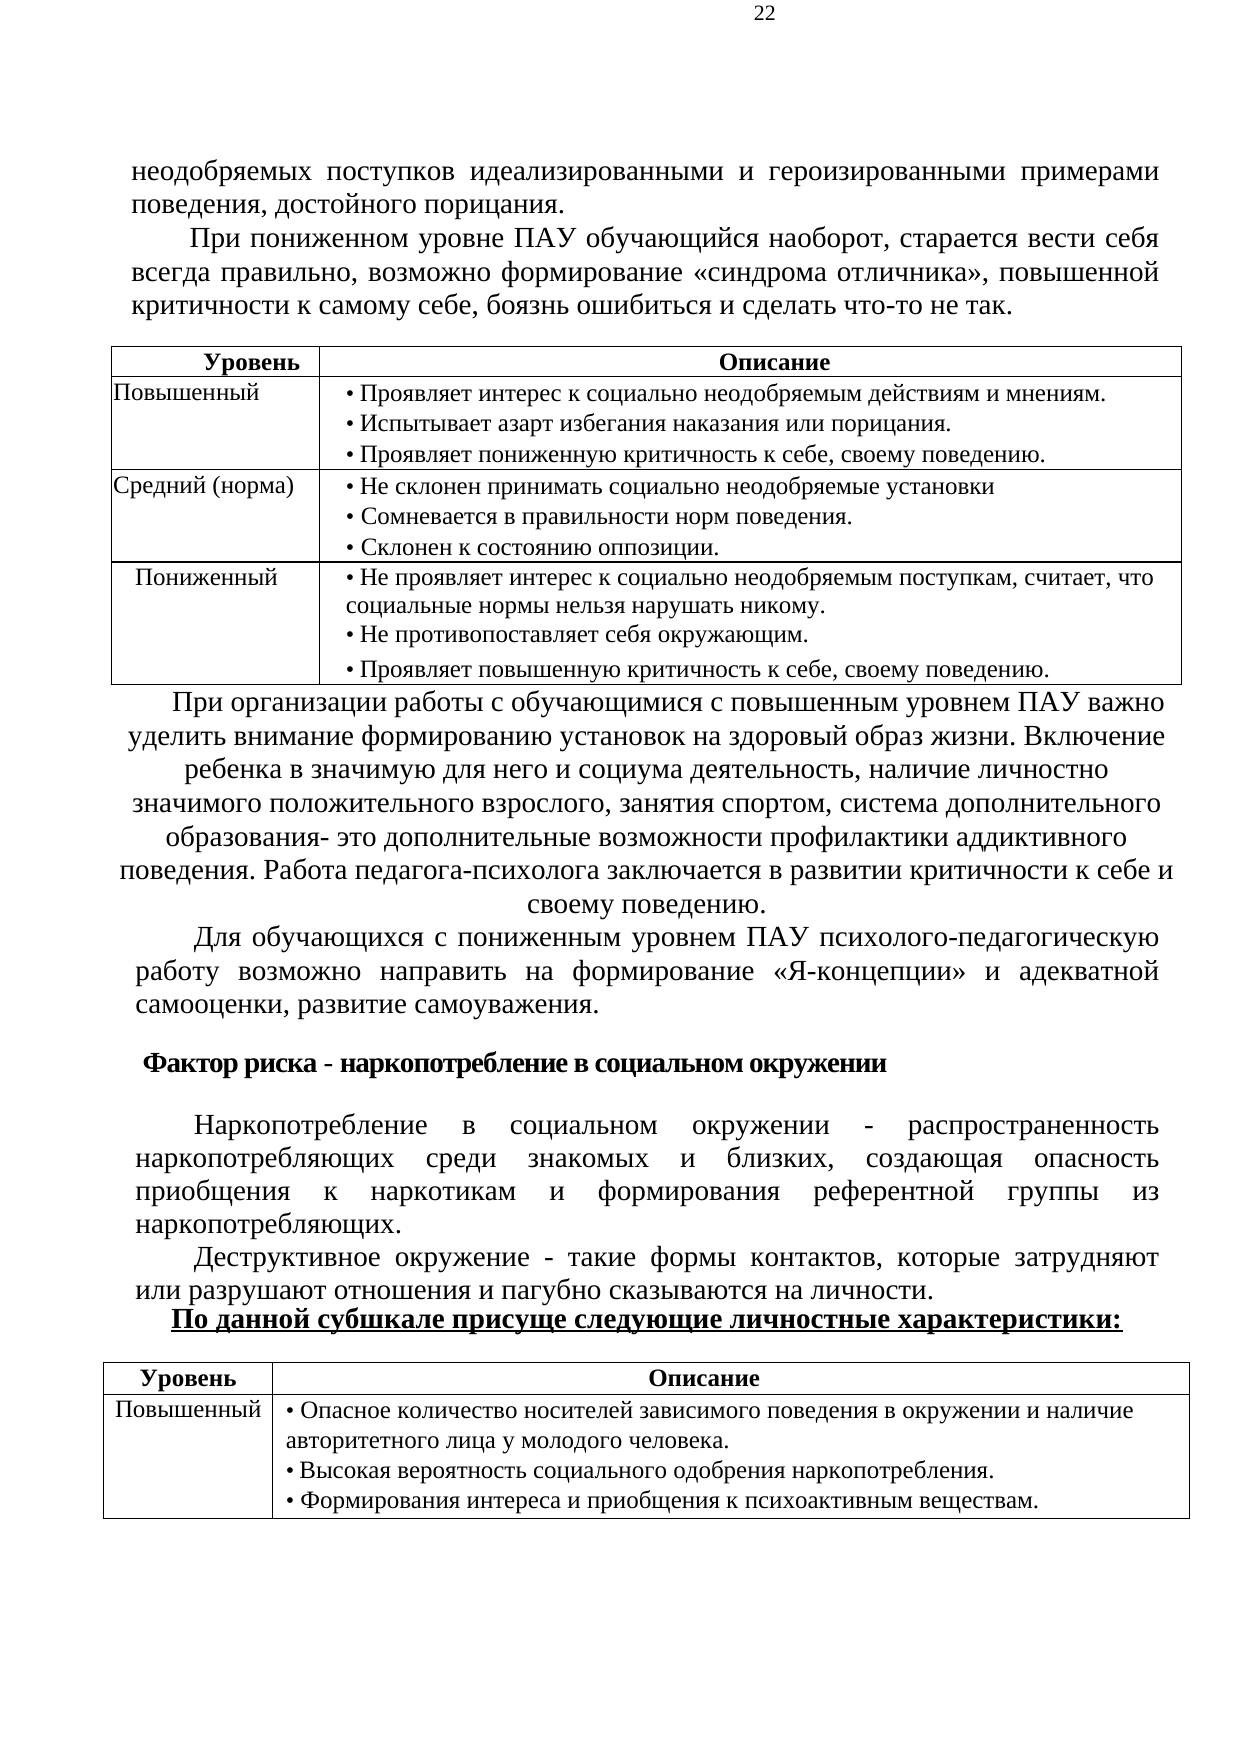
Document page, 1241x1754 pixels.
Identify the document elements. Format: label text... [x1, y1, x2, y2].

table_header Описание [273, 1363, 1189, 1393]
table_cell Не склонен принимать социально неодобряемые установки Сомневается в правильности норм поведения. Склонен к состоянию оппозиции. [320, 470, 1181, 561]
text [131, 153, 1160, 221]
table_cell Средний (норма) [112, 470, 319, 561]
table_cell Повышенный [112, 377, 319, 469]
table_header Уровень [112, 347, 319, 376]
text Фактор риска - наркопотребление в социальном окружении [135, 1049, 1175, 1079]
text При пониженном уровне ПАУ обучающийся наоборот, старается вести себя всегда правильно, возможно формирование «синдрома отличника», повышенной критичности к самому себе, боязнь ошибиться и сделать что-то не так. [131, 221, 1160, 321]
table_cell Не проявляет интерес к социально неодобряемым поступкам, считает, что социальные нормы нельзя нарушать никому. Не противопоставляет себя окружающим. Проявляет повышенную критичность к себе, своему поведению. [320, 563, 1181, 684]
table_cell Пониженный [112, 563, 319, 684]
table_cell Повышенный [104, 1395, 272, 1517]
table_header Описание [320, 347, 1181, 376]
text При организации работы с обучающимися с повышенным уровнем ПАУ важно уделить внимание формированию установок на здоровый образ жизни. Включение ребенка в значимую для него и социума деятельность, наличие личностно значимого положительного взрослого, занятия спортом, система дополнительного образования- это дополнительные возможности профилактики аддиктивного поведения. Работа педагога-психолога заключается в развитии критичности к себе и своему поведению. [118, 685, 1175, 920]
table_header Уровень [104, 1363, 272, 1393]
table_cell Опасное количество носителей зависимого поведения в окружении и наличие авторитетного лица у молодого человека. Высокая вероятность социального одобрения наркопотребления. Формирования интереса и приобщения к психоактивным веществам. [273, 1395, 1189, 1517]
text По данной субшкале присуще следующие личностные характеристики: [118, 1306, 1175, 1334]
text Деструктивное окружение - такие формы контактов, которые затрудняют или разрушают отношения и пагубно сказываются на личности. [135, 1240, 1160, 1306]
text Для обучающихся с пониженным уровнем ПАУ психолого-педагогическую работу возможно направить на формирование «Я-концепции» и адекватной самооценки, развитие самоуважения. [135, 920, 1160, 1020]
table_cell Проявляет интерес к социально неодобряемым действиям и мнениям. Испытывает азарт избегания наказания или порицания. Проявляет пониженную критичность к себе, своему поведению. [320, 377, 1181, 469]
text Наркопотребление в социальном окружении - распространенность наркопотребляющих среди знакомых и близких, создающая опасность приобщения к наркотикам и формирования референтной группы из наркопотребляющих. [135, 1108, 1160, 1240]
